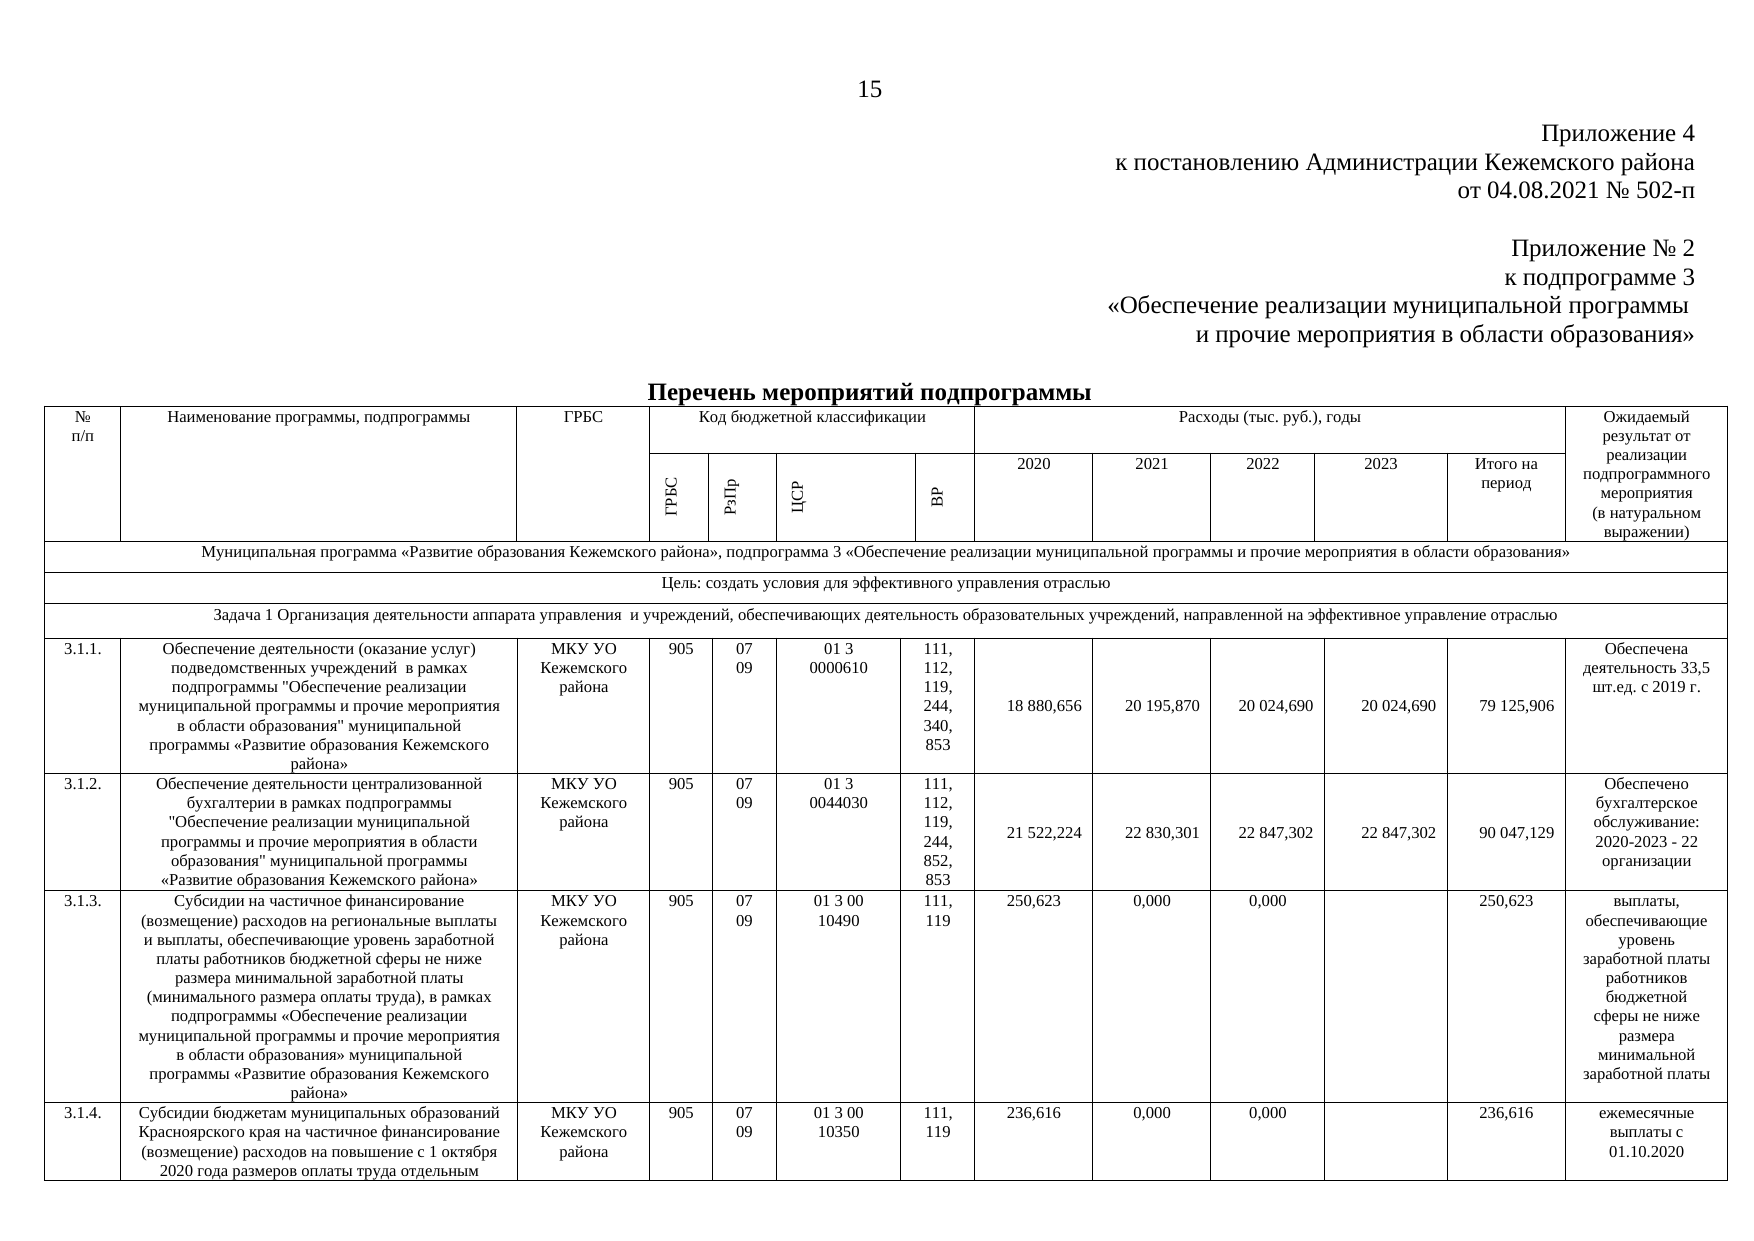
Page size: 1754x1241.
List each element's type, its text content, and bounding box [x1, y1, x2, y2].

table_cell 07 09 [713, 774, 776, 890]
table_cell ВР [916, 454, 974, 541]
table_cell Обеспечено бухгалтерское обслуживание: 2020-2023 - 22 организации [1566, 774, 1727, 890]
table_cell МКУ УО Кежемского района [518, 891, 649, 1102]
text «Обеспечение реализации муниципальной программы [50, 291, 1689, 319]
text и прочие мероприятия в области образования» [44, 319, 1695, 348]
text к подпрограмме 3 [44, 262, 1695, 291]
table_cell 18 880,656 [975, 639, 1092, 773]
text Приложение 4 [44, 118, 1695, 147]
text к постановлению Администрации Кежемского района [44, 147, 1695, 176]
table_cell [1325, 1103, 1447, 1180]
table_cell 20 195,870 [1093, 639, 1210, 773]
table_header Расходы (тыс. руб.), годы [975, 407, 1565, 452]
table_cell Цель: создать условия для эффективного управления отраслью [45, 573, 1727, 603]
table_cell РзПр [709, 454, 776, 541]
table_cell 236,616 [1448, 1103, 1565, 1180]
table_cell 0,000 [1211, 891, 1324, 1102]
table_cell 0,000 [1093, 891, 1210, 1102]
text Приложение № 2 [44, 233, 1695, 262]
table_cell 2020 [975, 454, 1092, 541]
table_cell 905 [650, 1103, 712, 1180]
table_cell 01 3 00 10490 [777, 891, 900, 1102]
table_cell МКУ УО Кежемского района [518, 1103, 649, 1180]
table_cell 3.1.4. [45, 1103, 120, 1180]
text от 04.08.2021 № 502-п [44, 176, 1695, 204]
table_cell 20 024,690 [1211, 639, 1324, 773]
table_cell 22 830,301 [1093, 774, 1210, 890]
table_cell 01 3 0000610 [777, 639, 900, 773]
table_cell МКУ УО Кежемского района [518, 639, 649, 773]
table_cell 111, 119 [901, 1103, 974, 1180]
table_cell 90 047,129 [1448, 774, 1565, 890]
table_cell 905 [650, 639, 712, 773]
table_cell 905 [650, 891, 712, 1102]
table_cell 111, 112, 119, 244, 852, 853 [901, 774, 974, 890]
table_cell Муниципальная программа «Развитие образования Кежемского района», подпрограмма 3 «Обеспечение реализации муниципальной программы и прочие мероприятия в области образования» [45, 542, 1727, 572]
table_cell 111, 112, 119, 244, 340, 853 [901, 639, 974, 773]
table_cell 905 [650, 774, 712, 890]
table_cell 07 09 [713, 1103, 776, 1180]
table_cell 236,616 [975, 1103, 1092, 1180]
table_header Код бюджетной классификации [650, 407, 974, 452]
table_cell ежемесячные выплаты с 01.10.2020 [1566, 1103, 1727, 1180]
table_cell Обеспечение деятельности (оказание услуг) подведомственных учреждений в рамках подпрограммы "Обеспечение реализации муниципальной программы и прочие мероприятия в области образования" муниципальной программы «Развитие образования Кежемского района» [121, 639, 517, 773]
table_header Наименование программы, подпрограммы [121, 407, 516, 541]
table_cell Субсидии на частичное финансирование (возмещение) расходов на региональные выплаты и выплаты, обеспечивающие уровень заработной платы работников бюджетной сферы не ниже размера минимальной заработной платы (минимального размера оплаты труда), в рамках подпрограммы «Обеспечение реализации муниципальной программы и прочие мероприятия в области образования» муниципальной программы «Развитие образования Кежемского района» [121, 891, 517, 1102]
table_cell 3.1.3. [45, 891, 120, 1102]
table_header Ожидаемый результат от реализации подпрограммного мероприятия (в натуральном выражении) [1566, 407, 1727, 541]
table_cell ЦСР [777, 454, 915, 541]
table_cell Обеспечение деятельности централизованной бухгалтерии в рамках подпрограммы "Обеспечение реализации муниципальной программы и прочие мероприятия в области образования" муниципальной программы «Развитие образования Кежемского района» [121, 774, 517, 890]
table_cell 0,000 [1211, 1103, 1324, 1180]
table_cell 01 3 0044030 [777, 774, 900, 890]
table_cell 07 09 [713, 891, 776, 1102]
table_header № п/п [45, 407, 120, 541]
table_cell 3.1.2. [45, 774, 120, 890]
table_cell ГРБС [650, 454, 708, 541]
table_cell Задача 1 Организация деятельности аппарата управления и учреждений, обеспечивающих деятельность образовательных учреждений, направленной на эффективное управление отраслью [45, 604, 1727, 638]
table_cell 0,000 [1093, 1103, 1210, 1180]
table_cell [1325, 891, 1447, 1102]
table_cell 3.1.1. [45, 639, 120, 773]
table_cell Обеспечена деятельность 33,5 шт.ед. с 2019 г. [1566, 639, 1727, 773]
text Перечень мероприятий подпрограммы [50, 377, 1689, 406]
table_cell 111, 119 [901, 891, 974, 1102]
table_cell 2023 [1315, 454, 1447, 541]
table_cell 21 522,224 [975, 774, 1092, 890]
table_cell 20 024,690 [1325, 639, 1447, 773]
table_cell 22 847,302 [1325, 774, 1447, 890]
table_cell МКУ УО Кежемского района [518, 774, 649, 890]
table_header ГРБС [517, 407, 649, 541]
table_cell 01 3 00 10350 [777, 1103, 900, 1180]
table_cell 250,623 [975, 891, 1092, 1102]
table_cell 22 847,302 [1211, 774, 1324, 890]
table_cell 2022 [1211, 454, 1314, 541]
table_cell 2021 [1093, 454, 1210, 541]
table_cell 79 125,906 [1448, 639, 1565, 773]
table_cell Итого на период [1448, 454, 1565, 541]
table_cell 250,623 [1448, 891, 1565, 1102]
table_cell 07 09 [713, 639, 776, 773]
table_cell выплаты, обеспечивающие уровень заработной платы работников бюджетной сферы не ниже размера минимальной заработной платы [1566, 891, 1727, 1102]
